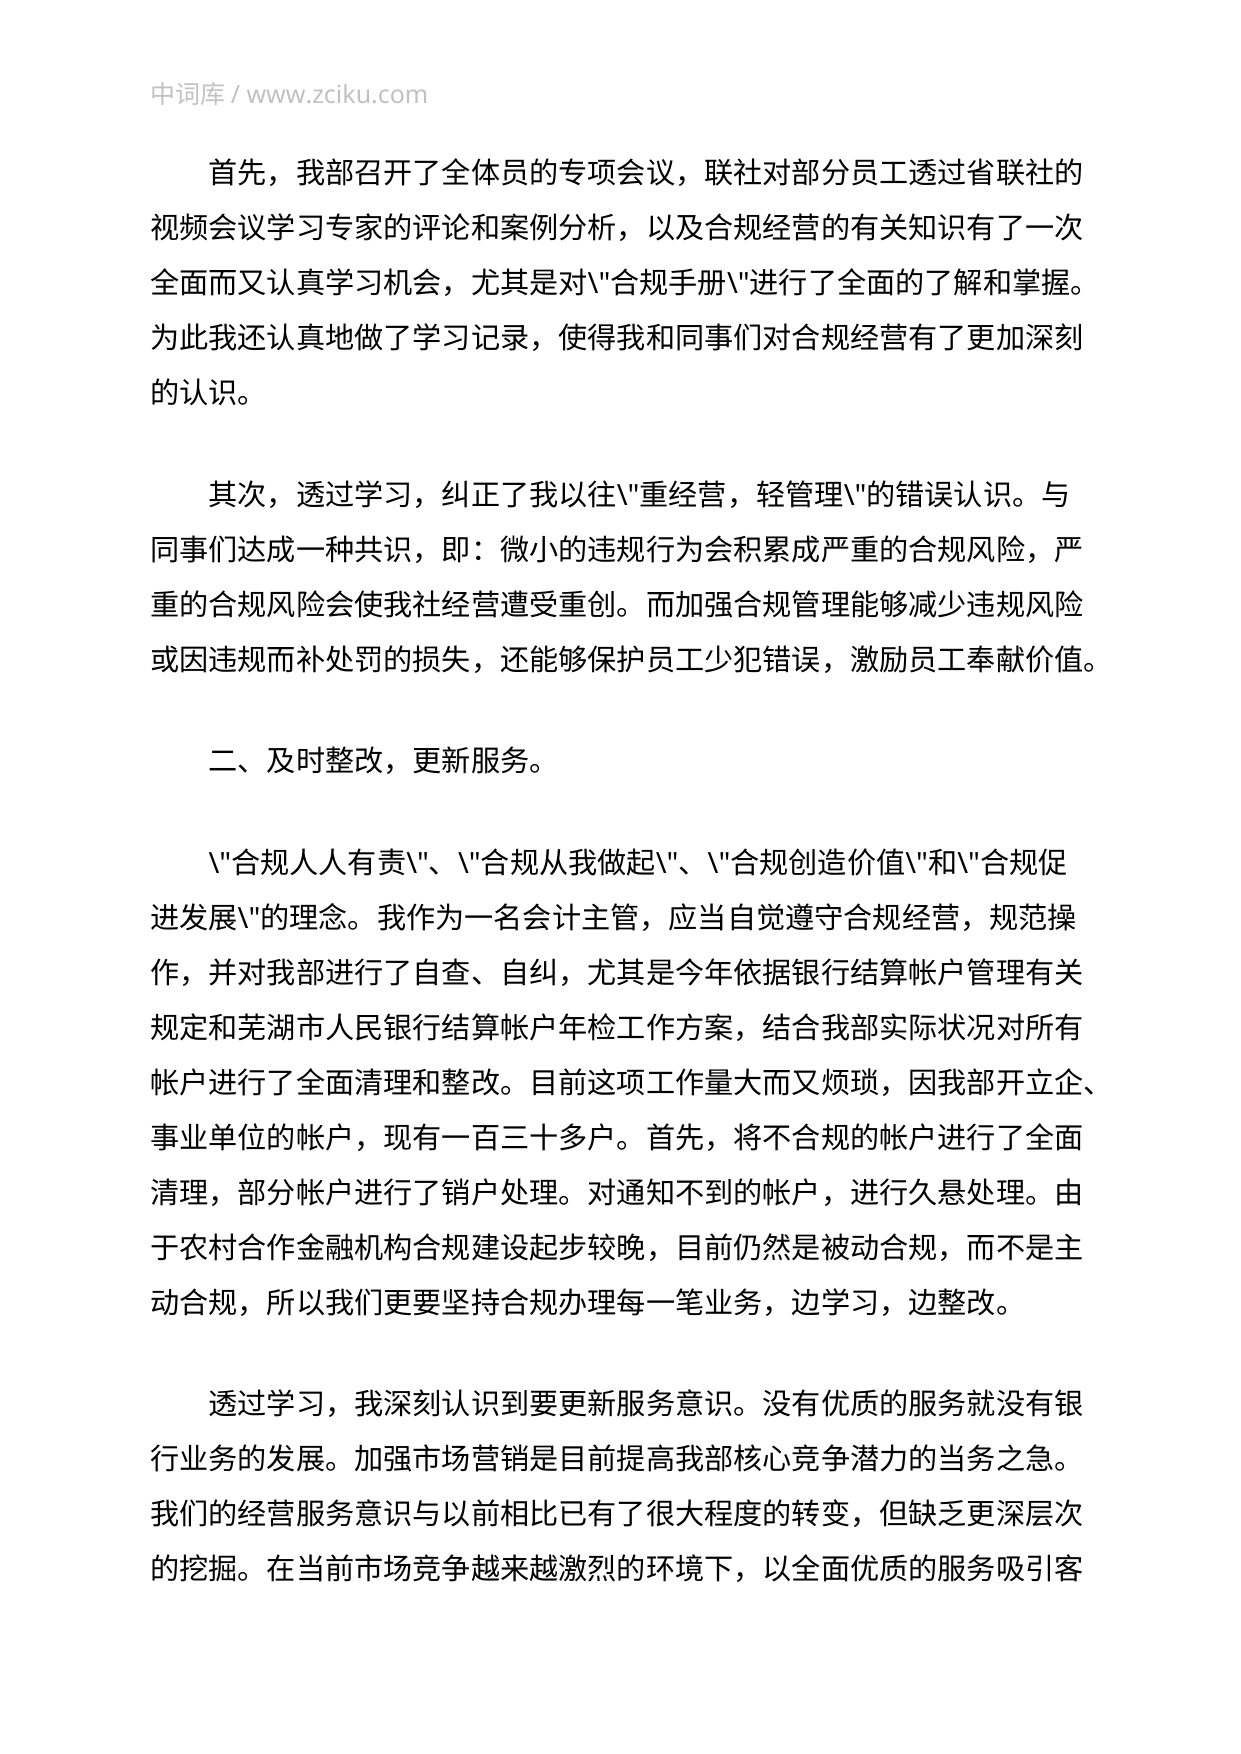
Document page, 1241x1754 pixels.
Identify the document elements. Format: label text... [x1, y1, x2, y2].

text \"合规人人有责\"、\"合规从我做起\"、\"合规创造价值\"和\"合规促进发展\"的理念。我作为一名会计主管，应当自觉遵守合规经营，规范操作，并对我部进行了自查、自纠，尤其是今年依据银行结算帐户管理有关规定和芜湖市人民银行结算帐户年检工作方案，结合我部实际状况对所有帐户进行了全面清理和整改。目前这项工作量大而又烦琐，因我部开立企、事业单位的帐户，现有一百三十多户。首先，将不合规的帐户进行了全面清理，部分帐户进行了销户处理。对通知不到的帐户，进行久悬处理。由于农村合作金融机构合规建设起步较晚，目前仍然是被动合规，而不是主动合规，所以我们更要坚持合规办理每一笔业务，边学习，边整改。 [150, 840, 1090, 1321]
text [150, 1381, 1090, 1588]
text 二、及时整改，更新服务。 [150, 738, 1090, 780]
text 首先，我部召开了全体员的专项会议，联社对部分员工透过省联社的视频会议学习专家的评论和案例分析，以及合规经营的有关知识有了一次全面而又认真学习机会，尤其是对\"合规手册\"进行了全面的了解和掌握。为此我还认真地做了学习记录，使得我和同事们对合规经营有了更加深刻的认识。 [150, 150, 1090, 412]
text 其次，透过学习，纠正了我以往\"重经营，轻管理\"的错误认识。与同事们达成一种共识，即：微小的违规行为会积累成严重的合规风险，严重的合规风险会使我社经营遭受重创。而加强合规管理能够减少违规风险或因违规而补处罚的损失，还能够保护员工少犯错误，激励员工奉献价值。 [150, 471, 1090, 678]
